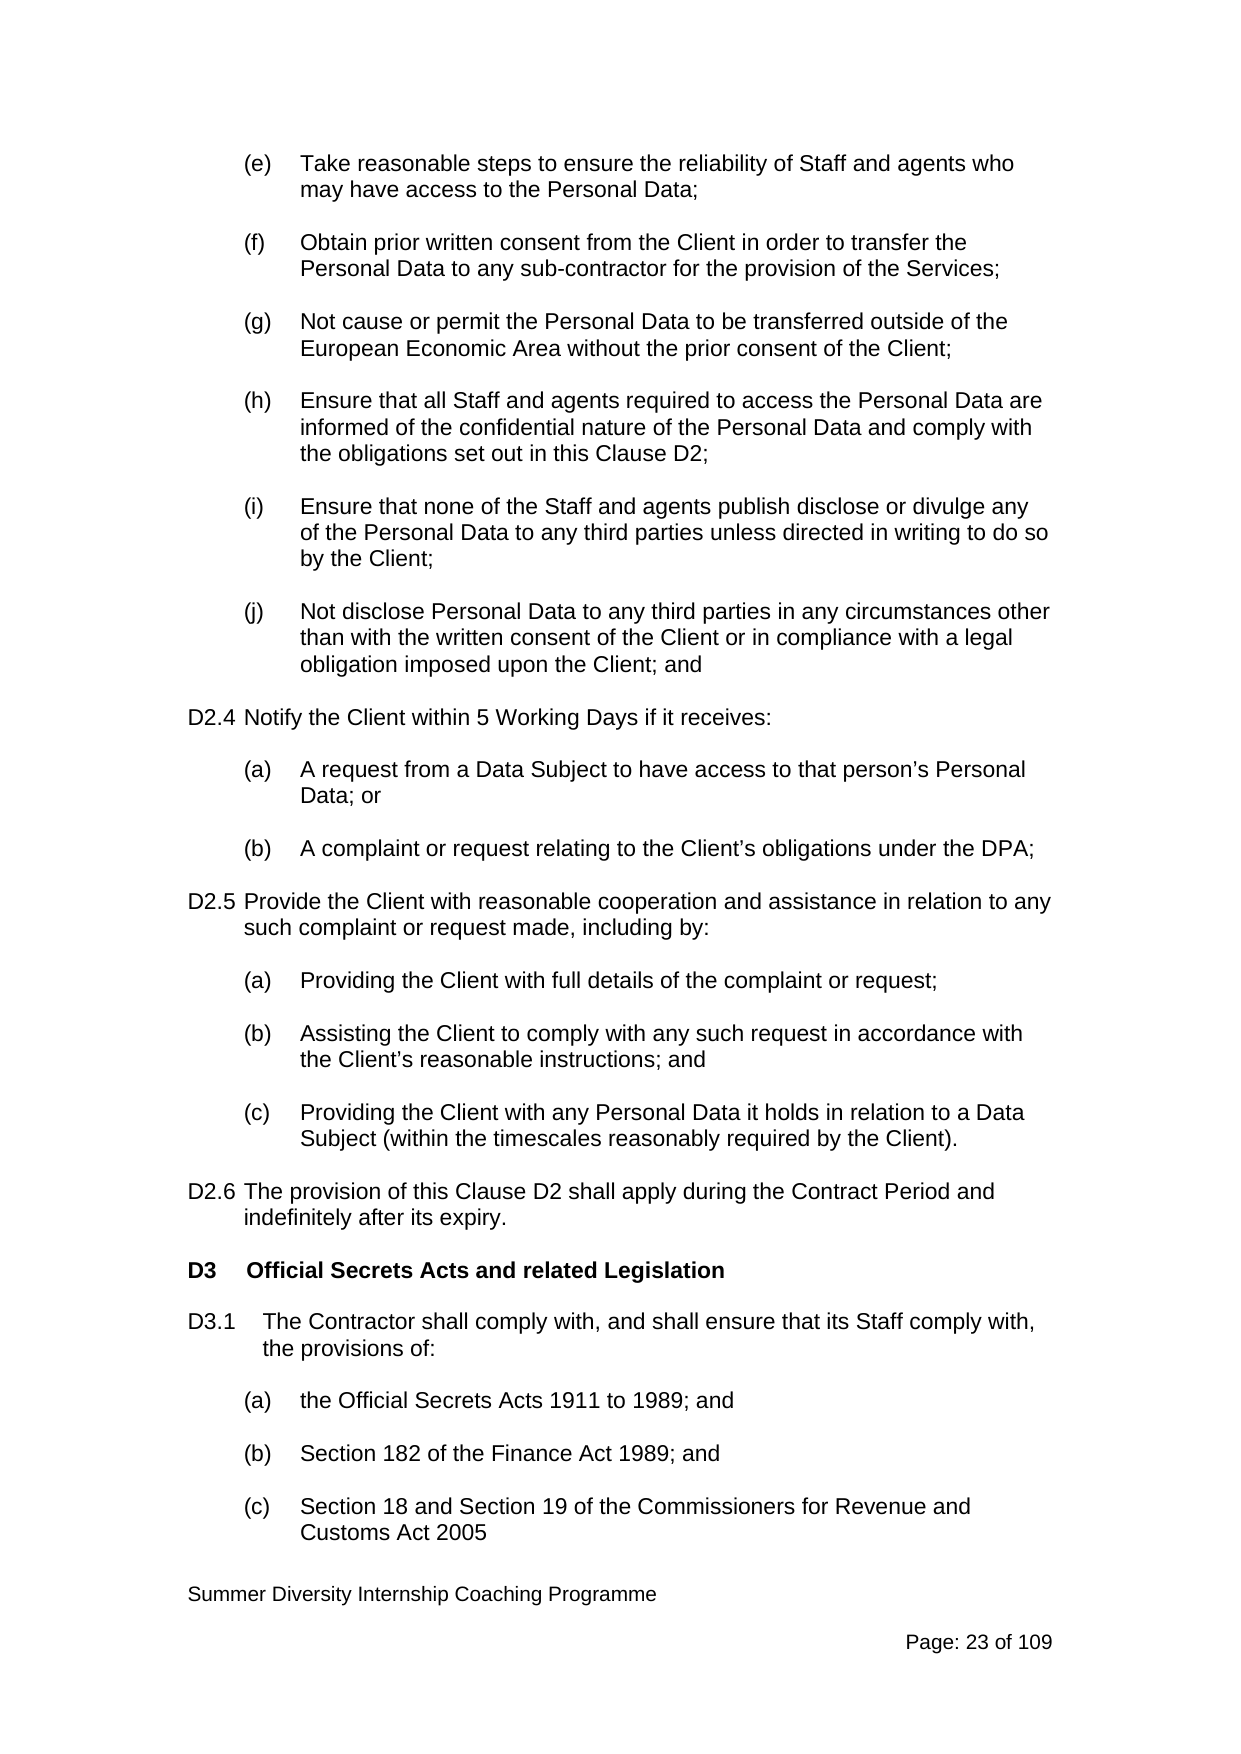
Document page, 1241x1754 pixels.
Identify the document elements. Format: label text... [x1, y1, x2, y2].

text (a) Providing the Client with full details of the complaint or request; [243, 967, 1053, 993]
text (b) Assisting the Client to comply with any such request in accordance with the Client’s reasonable instructions; and [243, 1020, 1053, 1072]
text (f) Obtain prior written consent from the Client in order to transfer the Personal Data to any sub-contractor for the provision of the Services; [243, 229, 1053, 282]
text D2.6 The provision of this Clause D2 shall apply during the Contract Period and indefinitely after its expiry. [187, 1178, 1053, 1231]
list Section 182 of the Finance Act 1989; and [243, 1440, 1053, 1466]
text (b) A complaint or request relating to the Client’s obligations under the DPA; [243, 835, 1053, 862]
text (e) Take reasonable steps to ensure the reliability of Staff and agents who may have access to the Personal Data; [243, 150, 1053, 203]
text (a) the Official Secrets Acts 1911 to 1989; and [243, 1387, 1053, 1414]
text D2.5 Provide the Client with reasonable cooperation and assistance in relation to any such complaint or request made, including by: [187, 888, 1053, 941]
text (j) Not disclose Personal Data to any third parties in any circumstances other than with the written consent of the Client or in compliance with a legal obligation imposed upon the Client; and [243, 598, 1053, 677]
text (i) Ensure that none of the Staff and agents publish disclose or divulge any of the Personal Data to any third parties unless directed in writing to do so by the Client; [243, 493, 1053, 572]
list Section 18 and Section 19 of the Commissioners for Revenue and Customs Act 2005 [243, 1493, 1053, 1545]
text D3.1 The Contractor shall comply with, and shall ensure that its Staff comply with, the provisions of: [187, 1308, 1053, 1361]
text D2.4 Notify the Client within 5 Working Days if it receives: [187, 703, 1053, 730]
subtitle Official Secrets Acts and related Legislation [187, 1257, 1053, 1283]
text (c) Providing the Client with any Personal Data it holds in relation to a Data Subject (within the timescales reasonably required by the Client). [243, 1099, 1053, 1151]
text (g) Not cause or permit the Personal Data to be transferred outside of the European Economic Area without the prior consent of the Client; [243, 308, 1053, 361]
text (a) A request from a Data Subject to have access to that person’s Personal Data; or [243, 756, 1053, 809]
text (h) Ensure that all Staff and agents required to access the Personal Data are informed of the confidential nature of the Personal Data and comply with the obligations set out in this Clause D2; [243, 387, 1053, 466]
